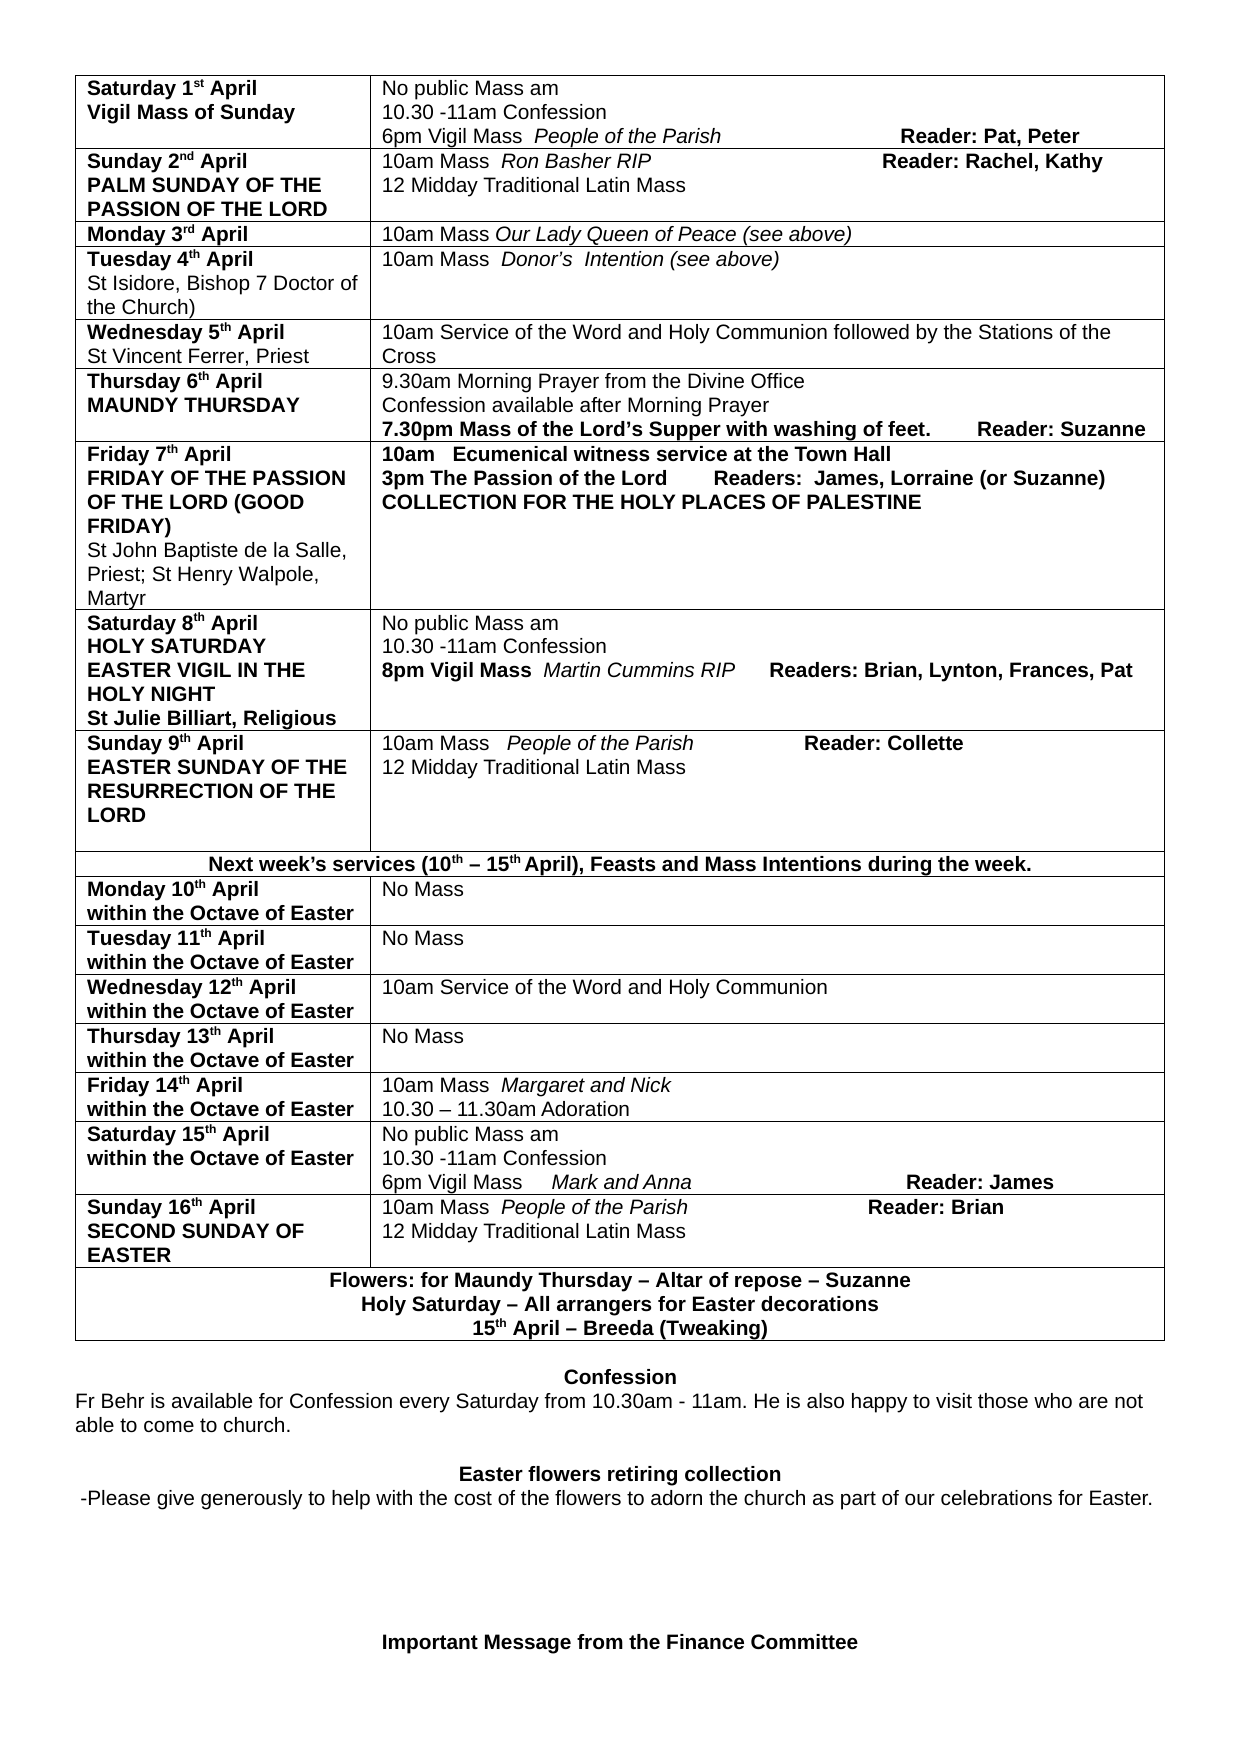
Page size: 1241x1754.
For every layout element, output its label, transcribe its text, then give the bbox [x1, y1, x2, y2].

table_cell Sunday 16th April SECOND SUNDAY OF EASTER [76, 1195, 370, 1267]
table_cell No Mass [371, 1024, 1164, 1072]
table_cell Sunday 9th April EASTER SUNDAY OF THE RESURRECTION OF THE LORD [76, 731, 370, 851]
table_cell Thursday 6th April MAUNDY THURSDAY [76, 369, 370, 441]
table_cell 10am Mass Margaret and Nick 10.30 – 11.30am Adoration [371, 1073, 1164, 1121]
table_cell Saturday 8th April HOLY SATURDAY EASTER VIGIL IN THE HOLY NIGHT St Julie Billiart, Religious [76, 610, 370, 730]
table_cell No public Mass am 10.30 -11am Confession 6pm Vigil Mass People of the Parish Reader: Pat, Peter [371, 76, 1164, 148]
table_cell Friday 14th April within the Octave of Easter [76, 1073, 370, 1121]
table_cell Friday 7th April FRIDAY OF THE PASSION OF THE LORD (GOOD FRIDAY) St John Baptiste de la Salle, Priest; St Henry Walpole, Martyr [76, 442, 370, 609]
table_cell No public Mass am 10.30 -11am Confession 6pm Vigil Mass Mark and Anna Reader: James [371, 1122, 1164, 1194]
text Easter flowers retiring collection [75, 1461, 1165, 1485]
table_cell 10am Service of the Word and Holy Communion [371, 975, 1164, 1023]
table_cell 10am Service of the Word and Holy Communion followed by the Stations of the Cross [371, 320, 1164, 368]
table_cell Wednesday 12th April within the Octave of Easter [76, 975, 370, 1023]
table_cell No public Mass am 10.30 -11am Confession 8pm Vigil Mass Martin Cummins RIP Readers: Brian, Lynton, Frances, Pat [371, 610, 1164, 730]
table_cell 10am Mass People of the Parish Reader: Brian 12 Midday Traditional Latin Mass [371, 1195, 1164, 1267]
table_cell 9.30am Morning Prayer from the Divine Office Confession available after Morning Prayer 7.30pm Mass of the Lord’s Supper with washing of feet. Reader: Suzanne [371, 369, 1164, 441]
table_cell 10am Mass Ron Basher RIP Reader: Rachel, Kathy 12 Midday Traditional Latin Mass [371, 149, 1164, 221]
table_cell Monday 3rd April [76, 222, 370, 246]
text Fr Behr is available for Confession every Saturday from 10.30am - 11am. He is also happy to visit those who are not able to come to church. [75, 1388, 1165, 1436]
table_cell Thursday 13th April within the Octave of Easter [76, 1024, 370, 1072]
table_cell Wednesday 5th April St Vincent Ferrer, Priest [76, 320, 370, 368]
table_cell Saturday 15th April within the Octave of Easter [76, 1122, 370, 1194]
table_cell 10am Mass Our Lady Queen of Peace (see above) [371, 222, 1164, 246]
table_cell 10am Mass People of the Parish Reader: Collette 12 Midday Traditional Latin Mass [371, 731, 1164, 851]
table_cell Tuesday 11th April within the Octave of Easter [76, 926, 370, 974]
table_cell No Mass [371, 877, 1164, 925]
table_cell Flowers: for Maundy Thursday – Altar of repose – Suzanne Holy Saturday – All arrangers for Easter decorations 15th April – Breeda (Tweaking) [76, 1268, 1164, 1339]
table_cell Tuesday 4th April St Isidore, Bishop 7 Doctor of the Church) [76, 247, 370, 319]
table_cell No Mass [371, 926, 1164, 974]
table_cell 10am Ecumenical witness service at the Town Hall 3pm The Passion of the Lord Readers: James, Lorraine (or Suzanne) COLLECTION FOR THE HOLY PLACES OF PALESTINE [371, 442, 1164, 609]
table_cell Sunday 2nd April PALM SUNDAY OF THE PASSION OF THE LORD [76, 149, 370, 221]
table_cell 10am Mass Donor’s Intention (see above) [371, 247, 1164, 319]
table_cell Saturday 1st April Vigil Mass of Sunday [76, 76, 370, 148]
text -Please give generously to help with the cost of the flowers to adorn the church as part of our celebrations for Easter. [75, 1485, 1165, 1509]
table_cell Next week’s services (10th – 15th April), Feasts and Mass Intentions during the week. [76, 852, 1164, 876]
text Important Message from the Finance Committee [75, 1630, 1165, 1654]
table_cell Monday 10th April within the Octave of Easter [76, 877, 370, 925]
text Confession [75, 1364, 1165, 1388]
